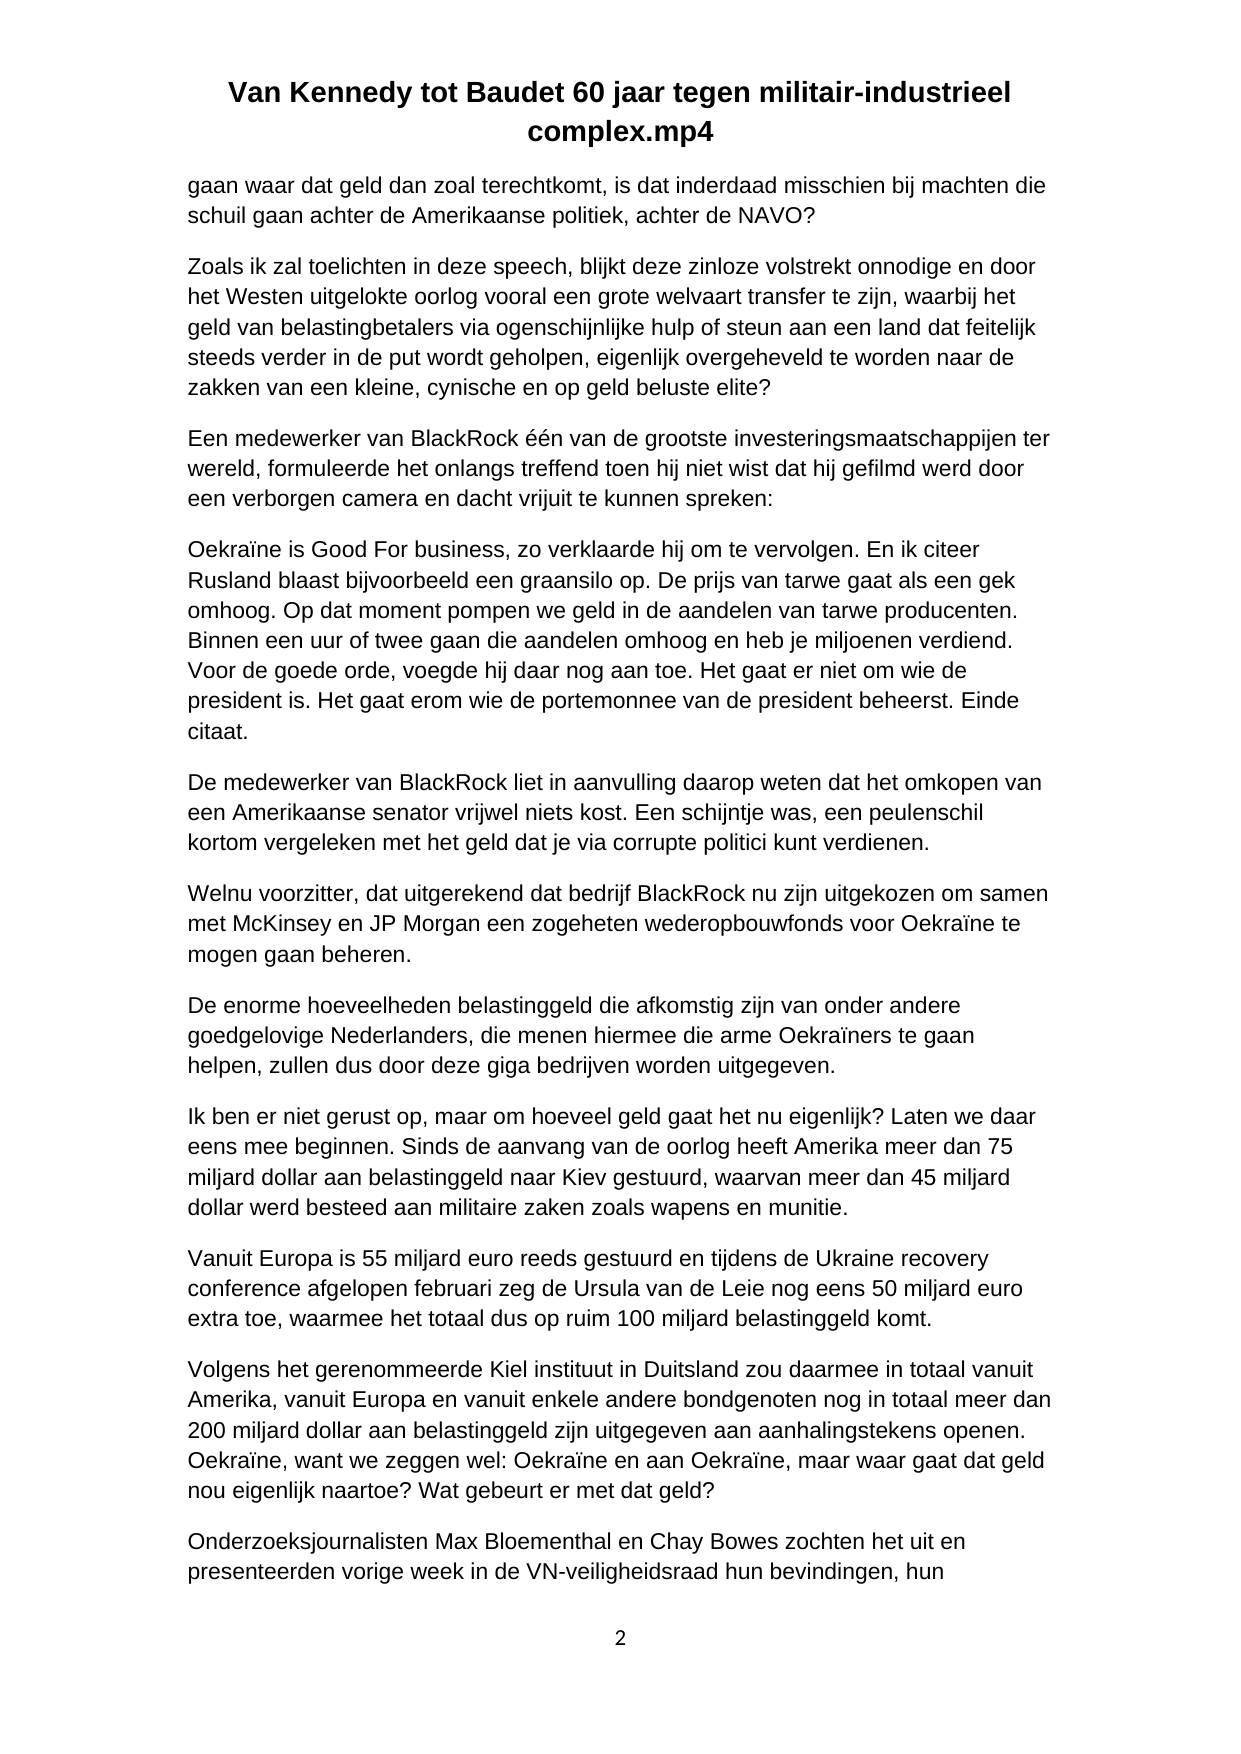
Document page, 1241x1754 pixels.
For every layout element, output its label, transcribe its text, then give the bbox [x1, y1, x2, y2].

text Zoals ik zal toelichten in deze speech, blijkt deze zinloze volstrekt onnodige en door het Westen uitgelokte oorlog vooral een grote welvaart transfer te zijn, waarbij het geld van belastingbetalers via ogenschijnlijke hulp of steun aan een land dat feitelijk steeds verder in de put wordt geholpen, eigenlijk overgeheveld te worden naar de zakken van een kleine, cynische en op geld beluste elite? [187, 253, 1053, 400]
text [187, 1528, 1053, 1584]
text Ik ben er niet gerust op, maar om hoeveel geld gaat het nu eigenlijk? Laten we daar eens mee beginnen. Sinds de aanvang van de oorlog heeft Amerika meer dan 75 miljard dollar aan belastinggeld naar Kiev gestuurd, waarvan meer dan 45 miljard dollar werd besteed aan militaire zaken zoals wapens en munitie. [187, 1103, 1053, 1220]
text Volgens het gerenommeerde Kiel instituut in Duitsland zou daarmee in totaal vanuit Amerika, vanuit Europa en vanuit enkele andere bondgenoten nog in totaal meer dan 200 miljard dollar aan belastinggeld zijn uitgegeven aan aanhalingstekens openen. Oekraïne, want we zeggen wel: Oekraïne en aan Oekraïne, maar waar gaat dat geld nou eigenlijk naartoe? Wat gebeurt er met dat geld? [187, 1356, 1053, 1503]
text Vanuit Europa is 55 miljard euro reeds gestuurd en tijdens de Ukraine recovery conference afgelopen februari zeg de Ursula van de Leie nog eens 50 miljard euro extra toe, waarmee het totaal dus op ruim 100 miljard belastinggeld komt. [187, 1245, 1053, 1331]
text De medewerker van BlackRock liet in aanvulling daarop weten dat het omkopen van een Amerikaanse senator vrijwel niets kost. Een schijntje was, een peulenschil kortom vergeleken met het geld dat je via corrupte politici kunt verdienen. [187, 769, 1053, 855]
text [187, 172, 1053, 228]
text Welnu voorzitter, dat uitgerekend dat bedrijf BlackRock nu zijn uitgekozen om samen met McKinsey en JP Morgan een zogeheten wederopbouwfonds voor Oekraïne te mogen gaan beheren. [187, 880, 1053, 967]
text De enorme hoeveelheden belastinggeld die afkomstig zijn van onder andere goedgelovige Nederlanders, die menen hiermee die arme Oekraïners te gaan helpen, zullen dus door deze giga bedrijven worden uitgegeven. [187, 992, 1053, 1078]
text Een medewerker van BlackRock één van de grootste investeringsmaatschappijen ter wereld, formuleerde het onlangs treffend toen hij niet wist dat hij gefilmd werd door een verborgen camera en dacht vrijuit te kunnen spreken: [187, 425, 1053, 512]
text Oekraïne is Good For business, zo verklaarde hij om te vervolgen. En ik citeer Rusland blaast bijvoorbeeld een graansilo op. De prijs van tarwe gaat als een gek omhoog. Op dat moment pompen we geld in de aandelen van tarwe producenten. Binnen een uur of twee gaan die aandelen omhoog en heb je miljoenen verdiend. Voor de goede orde, voegde hij daar nog aan toe. Het gaat er niet om wie de president is. Het gaat erom wie de portemonnee van de president beheerst. Einde citaat. [187, 536, 1053, 744]
